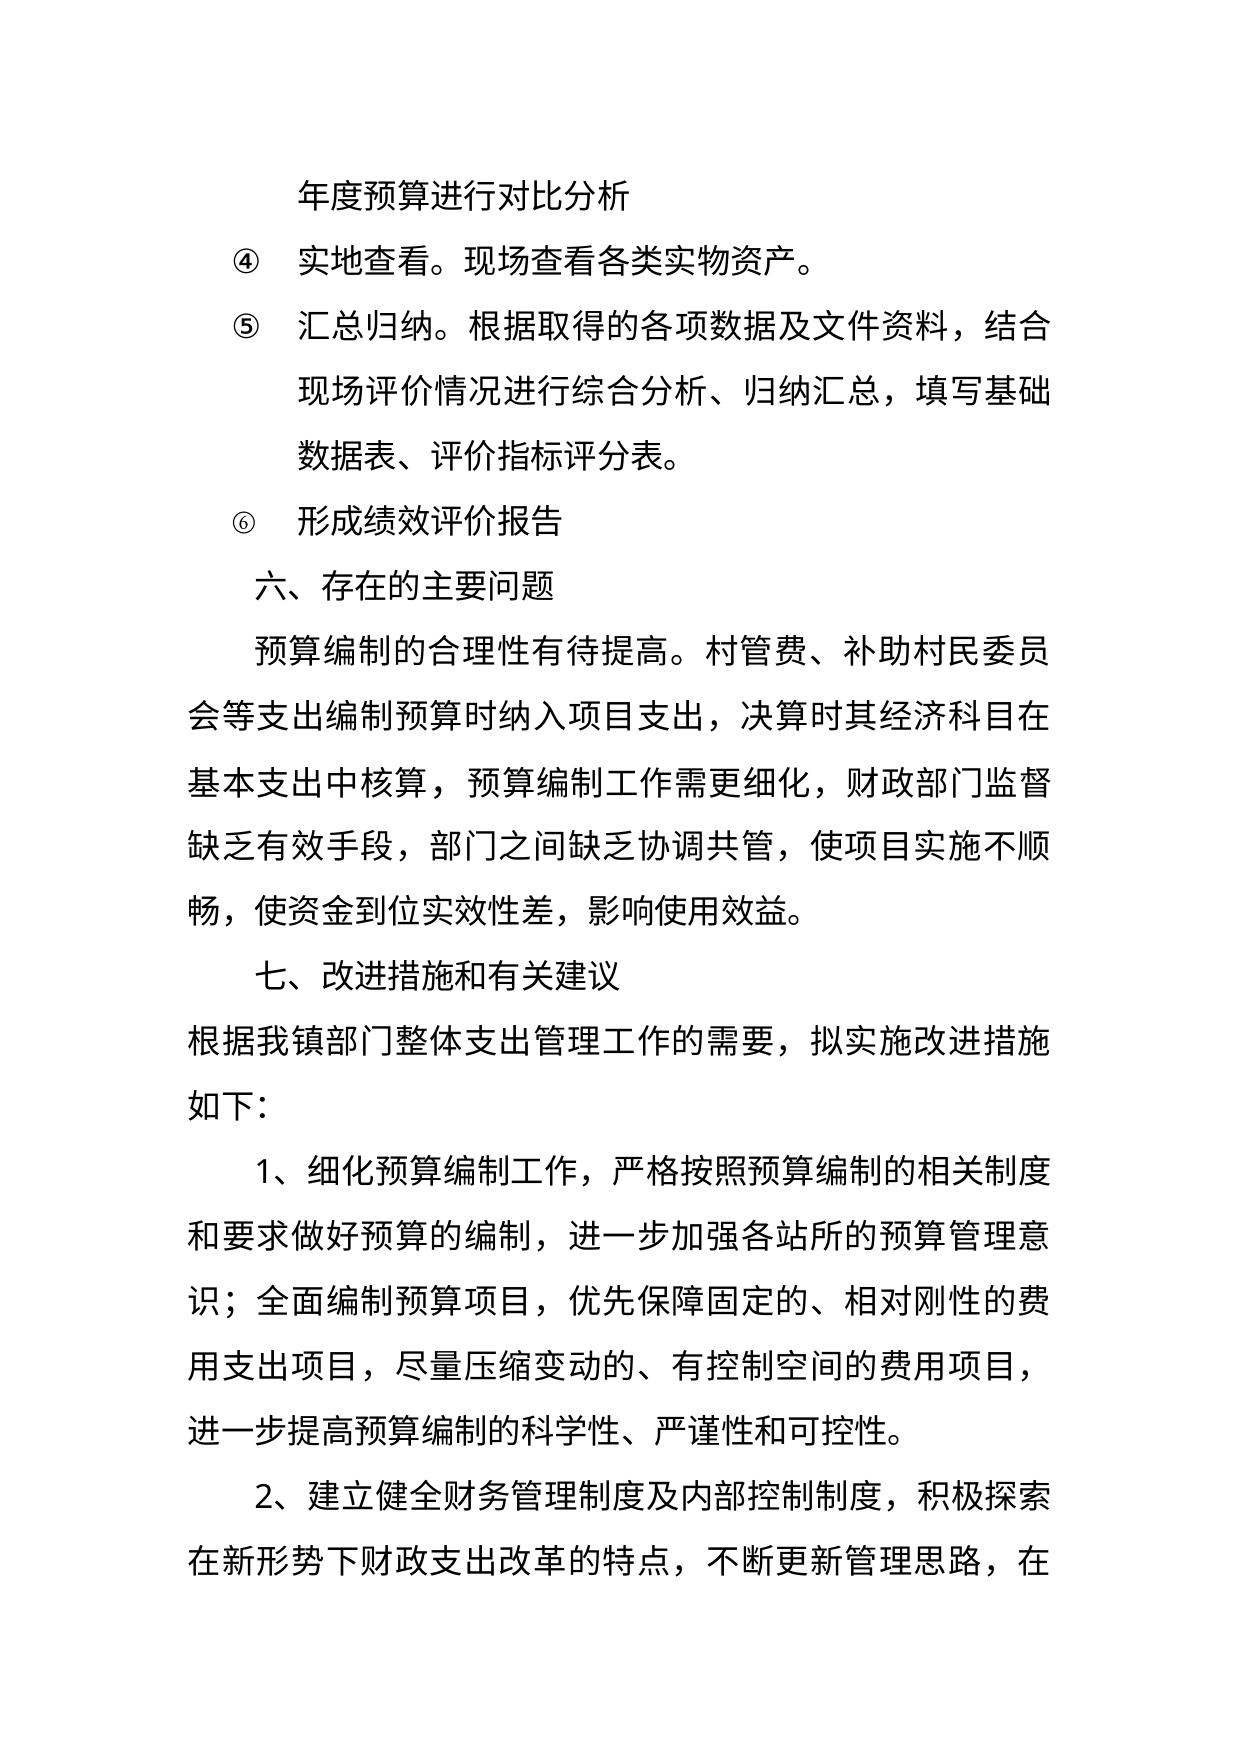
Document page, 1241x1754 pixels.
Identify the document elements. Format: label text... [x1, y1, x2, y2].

text 六、存在的主要问题 [187, 552, 1053, 617]
text 根据我镇部门整体支出管理工作的需要，拟实施改进措施如下： [187, 1007, 1053, 1137]
list 实地查看。现场查看各类实物资产。 [231, 227, 1053, 292]
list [187, 1462, 1053, 1592]
text 预算编制的合理性有待提高。村管费、补助村民委员会等支出编制预算时纳入项目支出，决算时其经济科目在基本支出中核算，预算编制工作需更细化，财政部门监督缺乏有效手段，部门之间缺乏协调共管，使项目实施不顺畅，使资金到位实效性差，影响使用效益。 [187, 617, 1053, 942]
text 七、改进措施和有关建议 [187, 942, 1053, 1007]
list 1、细化预算编制工作，严格按照预算编制的相关制度和要求做好预算的编制，进一步加强各站所的预算管理意识；全面编制预算项目，优先保障固定的、相对刚性的费用支出项目，尽量压缩变动的、有控制空间的费用项目，进一步提高预算编制的科学性、严谨性和可控性。 [187, 1137, 1053, 1462]
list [231, 162, 1053, 227]
list 形成绩效评价报告 [231, 487, 1053, 552]
list 汇总归纳。根据取得的各项数据及文件资料，结合现场评价情况进行综合分析、归纳汇总，填写基础数据表、评价指标评分表。 [231, 292, 1053, 487]
